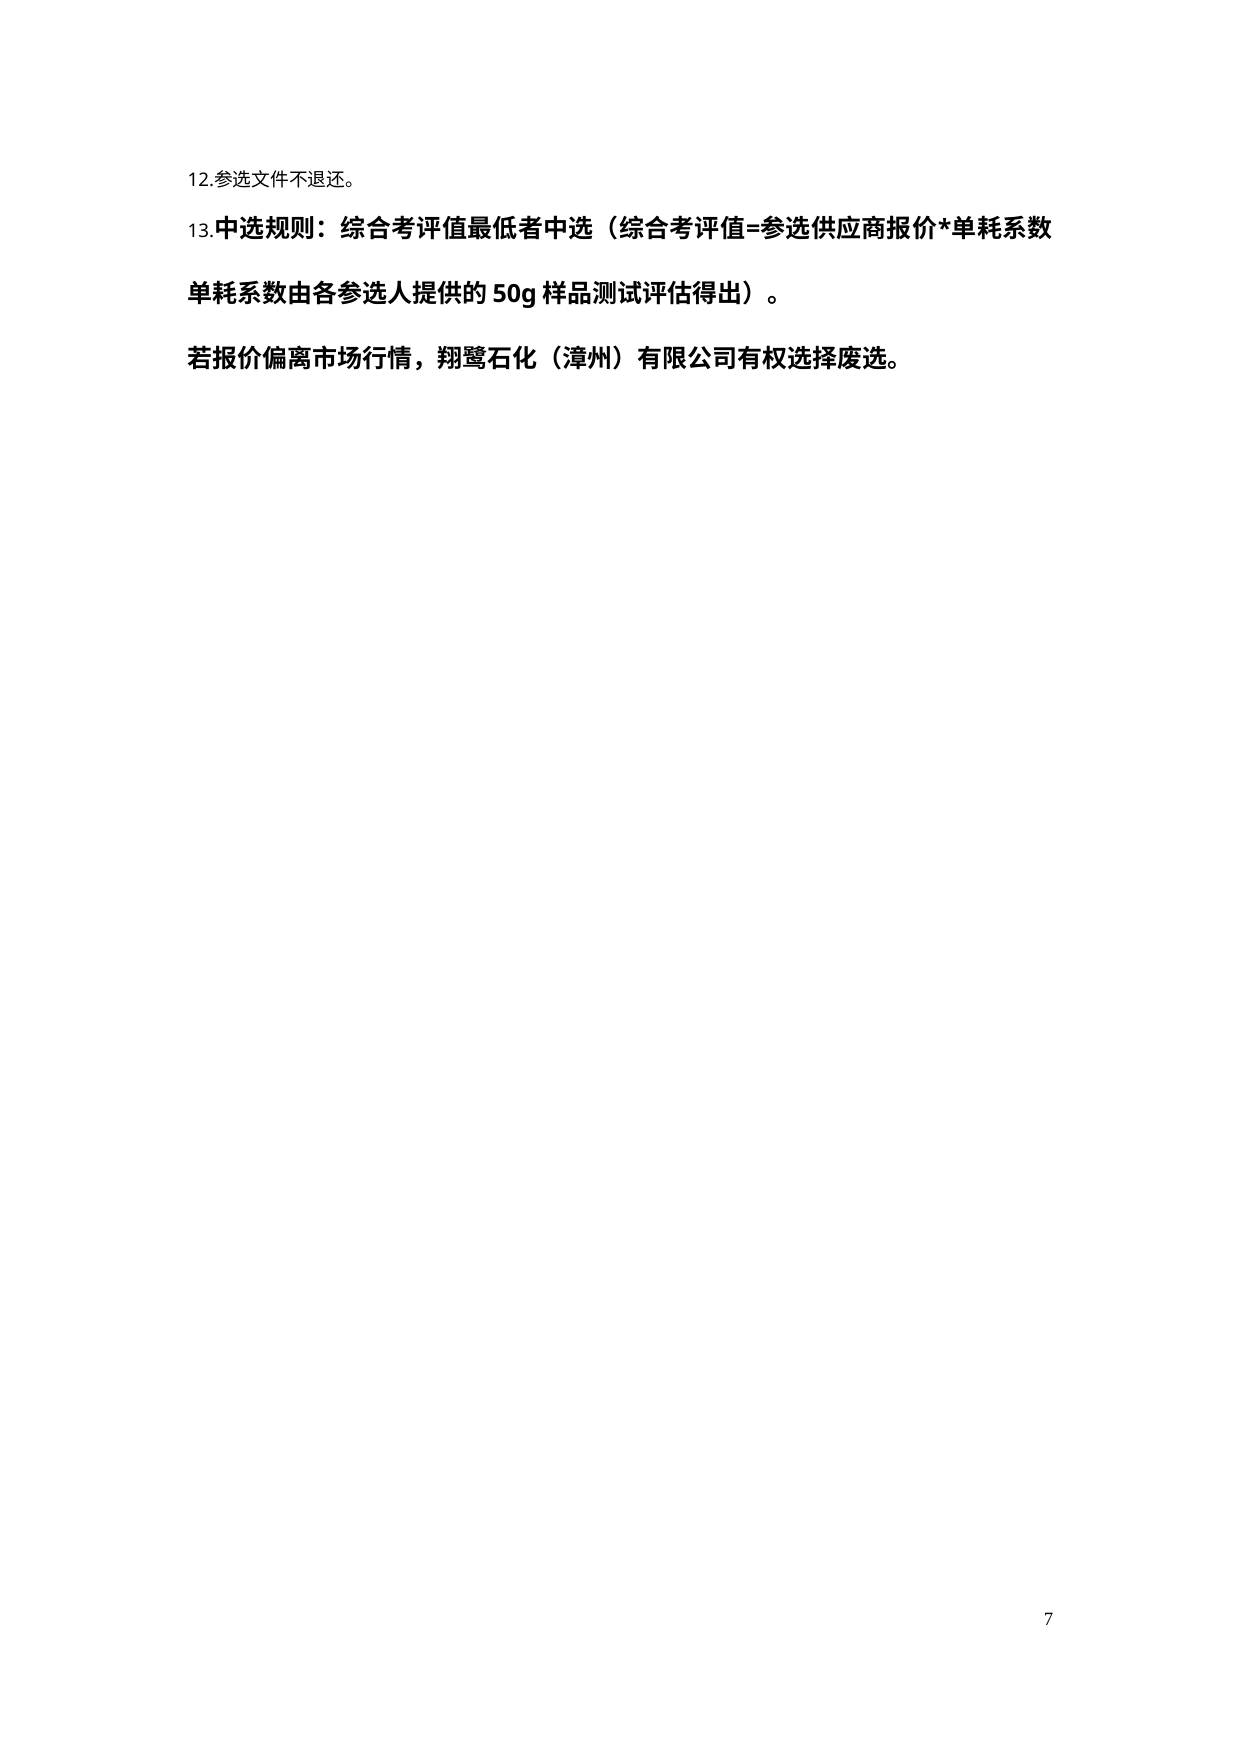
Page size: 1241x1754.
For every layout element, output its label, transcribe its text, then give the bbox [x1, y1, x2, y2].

text 12.参选文件不退还。 [187, 162, 1053, 194]
text 若报价偏离市场行情，翔鹭石化（漳州）有限公司有权选择废选。 [187, 324, 1053, 389]
text 13.中选规则：综合考评值最低者中选（综合考评值=参选供应商报价*单耗系数，单耗系数由各参选人提供的50g样品测试评估得出）。 [187, 194, 1053, 324]
